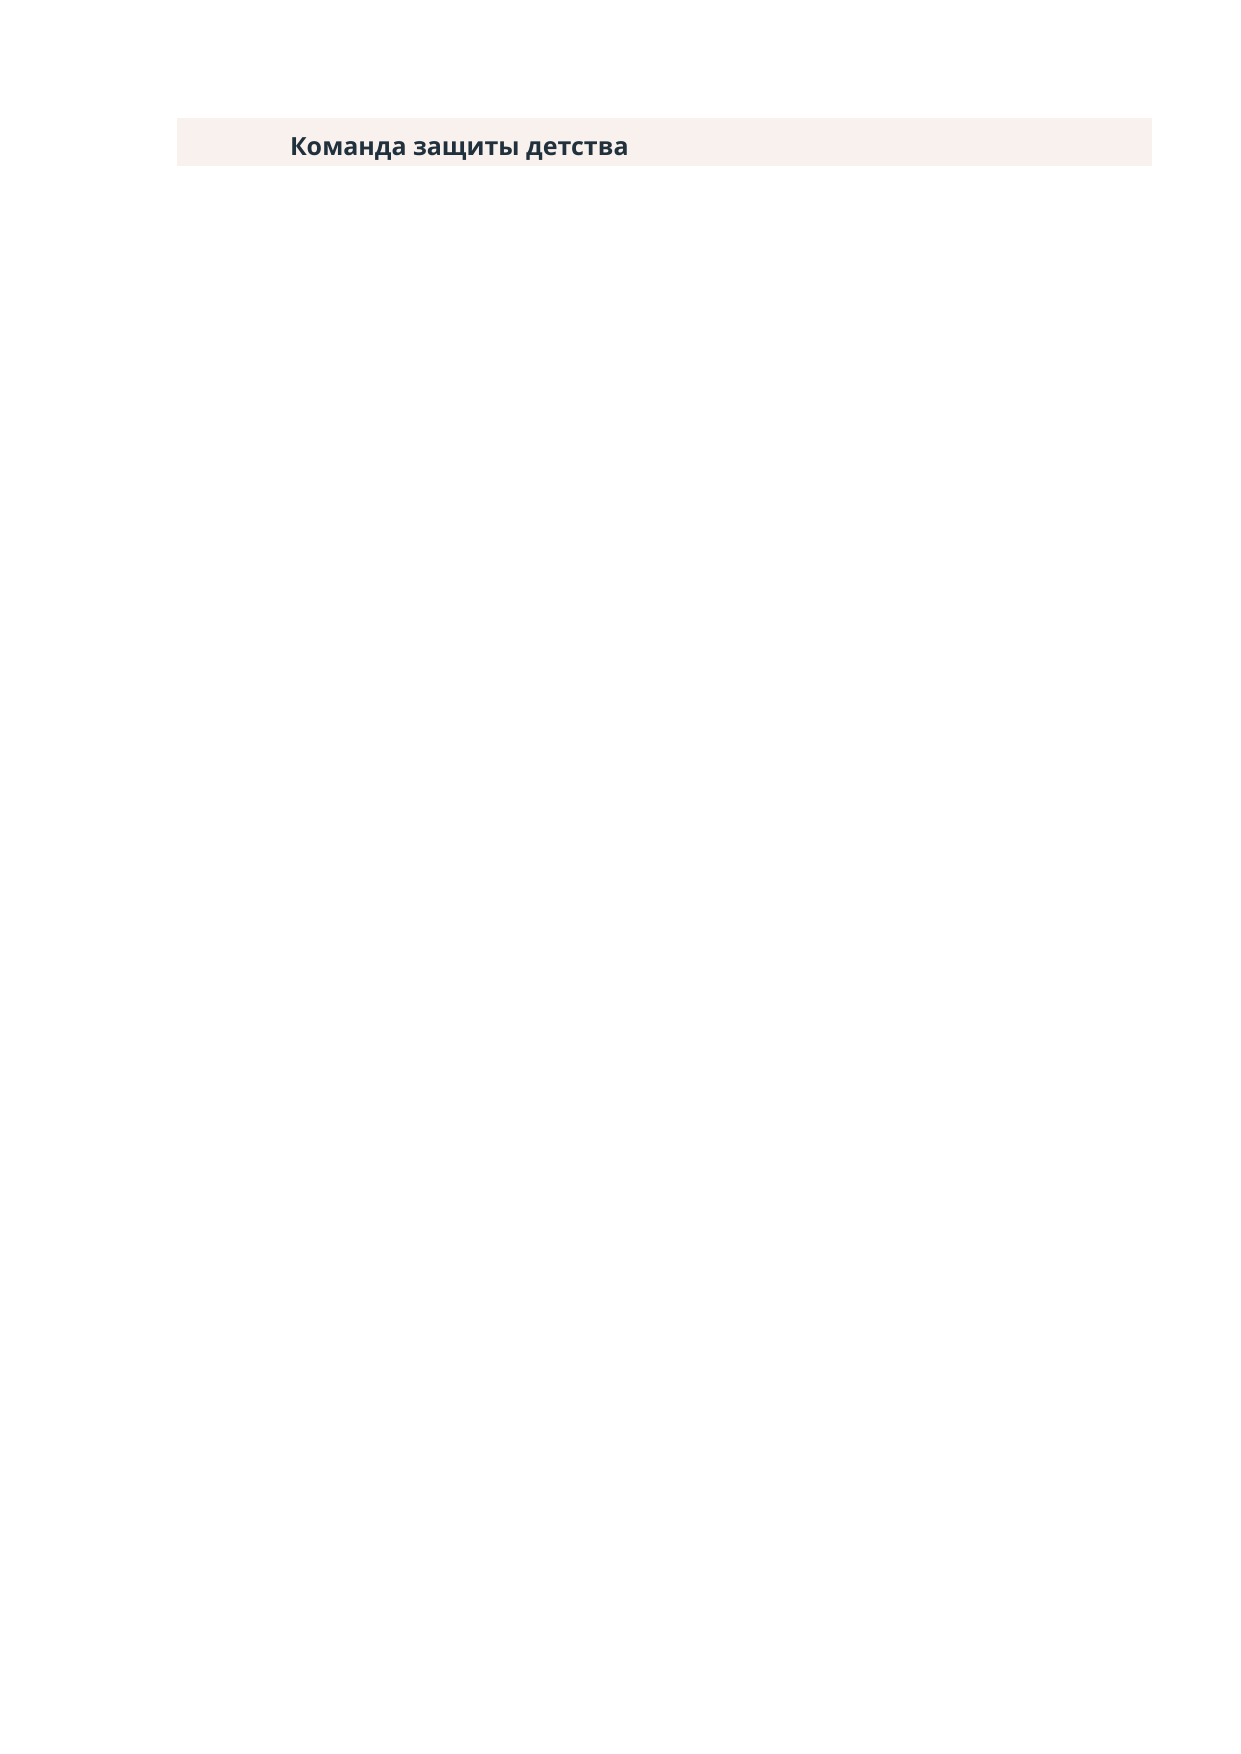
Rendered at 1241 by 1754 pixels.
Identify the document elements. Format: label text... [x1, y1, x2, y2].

table_header Команда защиты детства [177, 118, 1152, 166]
